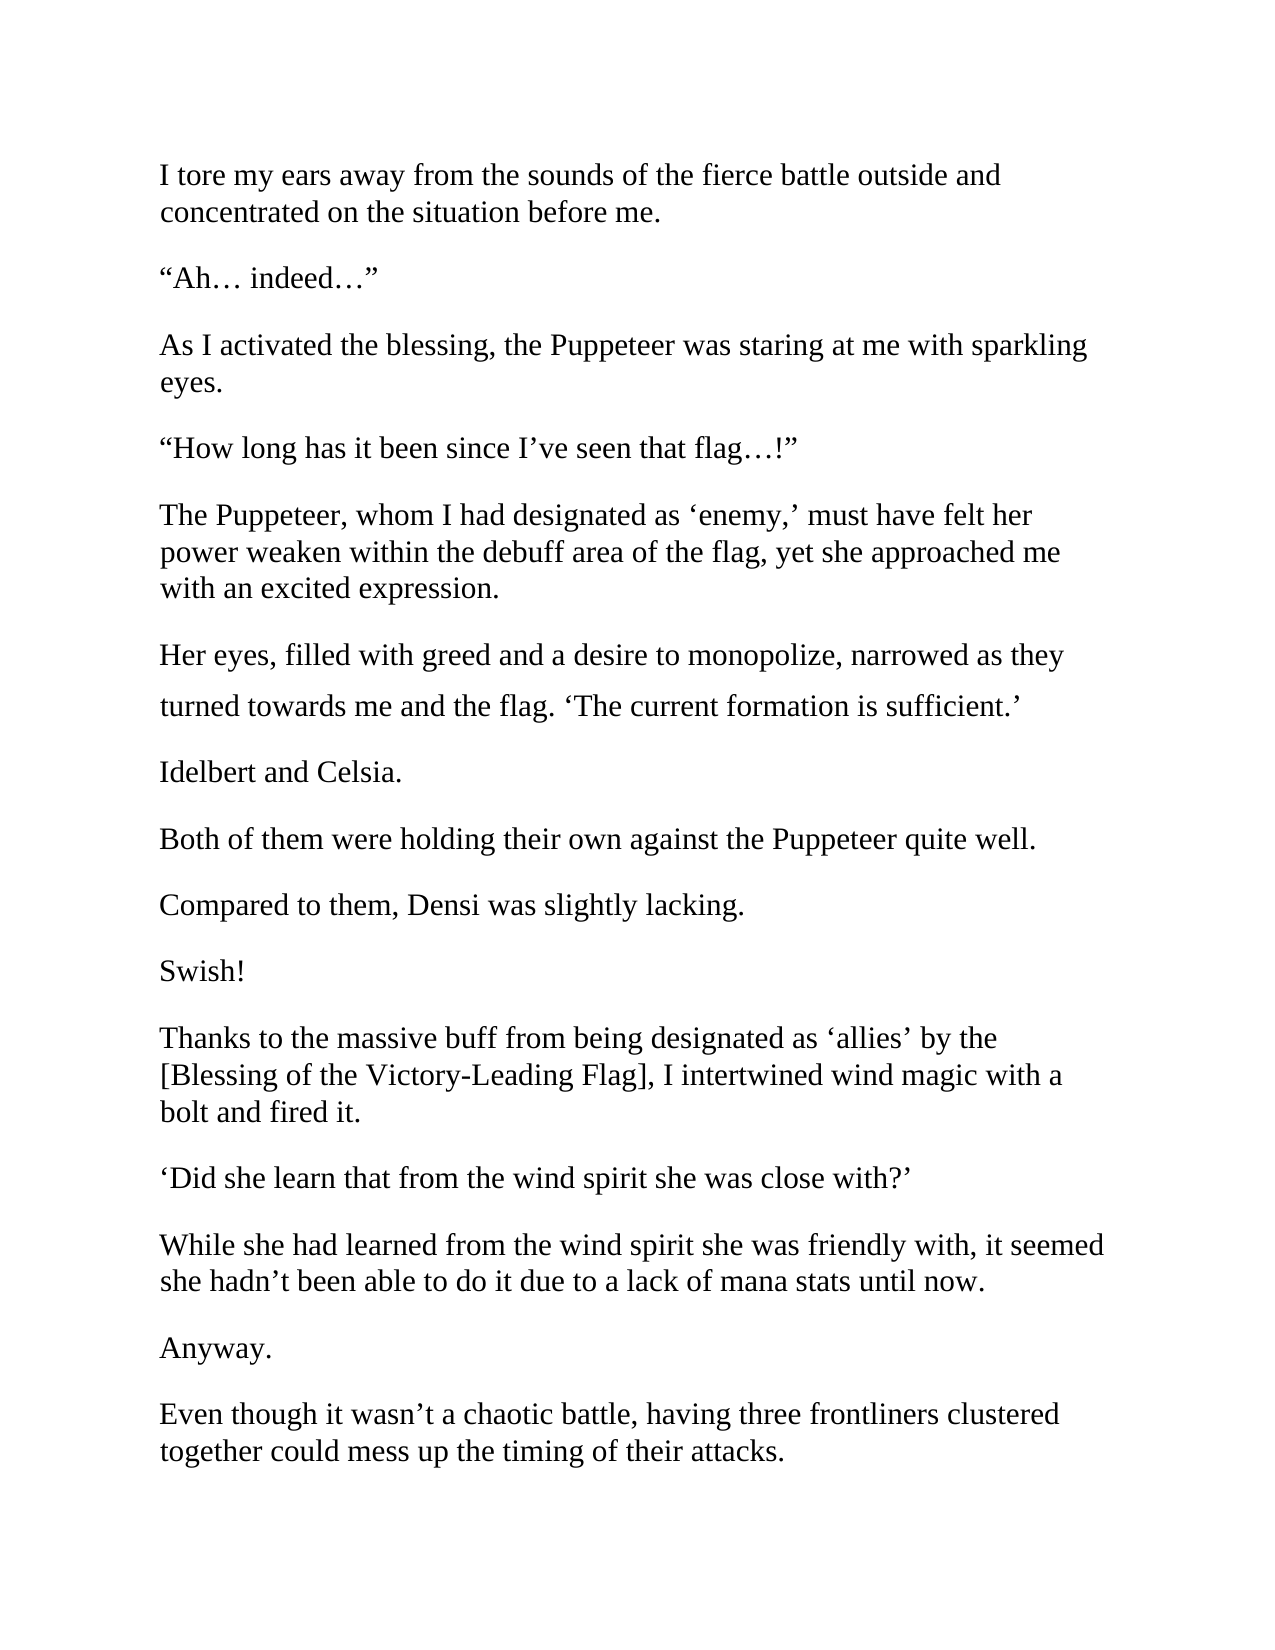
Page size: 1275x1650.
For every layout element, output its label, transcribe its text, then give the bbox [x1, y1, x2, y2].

text “Ah… indeed…” [159, 260, 1113, 296]
text The Puppeteer, whom I had designated as ‘enemy,’ must have felt her power weaken within the debuff area of the flag, yet she approached me with an excited expression. [159, 496, 1113, 606]
text As I activated the blessing, the Puppeteer was staring at me with sparkling eyes. [159, 326, 1113, 399]
text “How long has it been since I’ve seen that flag…!” [159, 429, 1113, 465]
text While she had learned from the wind spirit she was friendly with, it seemed she hadn’t been able to do it due to a lack of mana stats until now. [159, 1226, 1113, 1299]
text Her eyes, filled with greed and a desire to monopolize, narrowed as they turned towards me and the flag. ‘The current formation is sufficient.’ [159, 636, 1066, 723]
text Both of them were holding their own against the Puppeteer quite well. [159, 820, 1113, 856]
text ‘Did she learn that from the wind spirit she was close with?’ [159, 1159, 1113, 1195]
text Even though it wasn’t a chaotic battle, having three frontliners clustered together could mess up the timing of their attacks. [159, 1395, 1113, 1468]
text Compared to them, Densi was slightly lacking. [159, 886, 1113, 922]
text Idelbert and Celsia. [159, 754, 1113, 789]
text Anyway. [159, 1329, 1113, 1365]
text Swish! [159, 953, 1113, 989]
text Thanks to the massive buff from being designated as ‘allies’ by the [Blessing of the Victory-Leading Flag], I intertwined wind magic with a bolt and fired it. [159, 1019, 1113, 1129]
text I tore my ears away from the sounds of the fierce battle outside and concentrated on the situation before me. [159, 156, 1113, 229]
